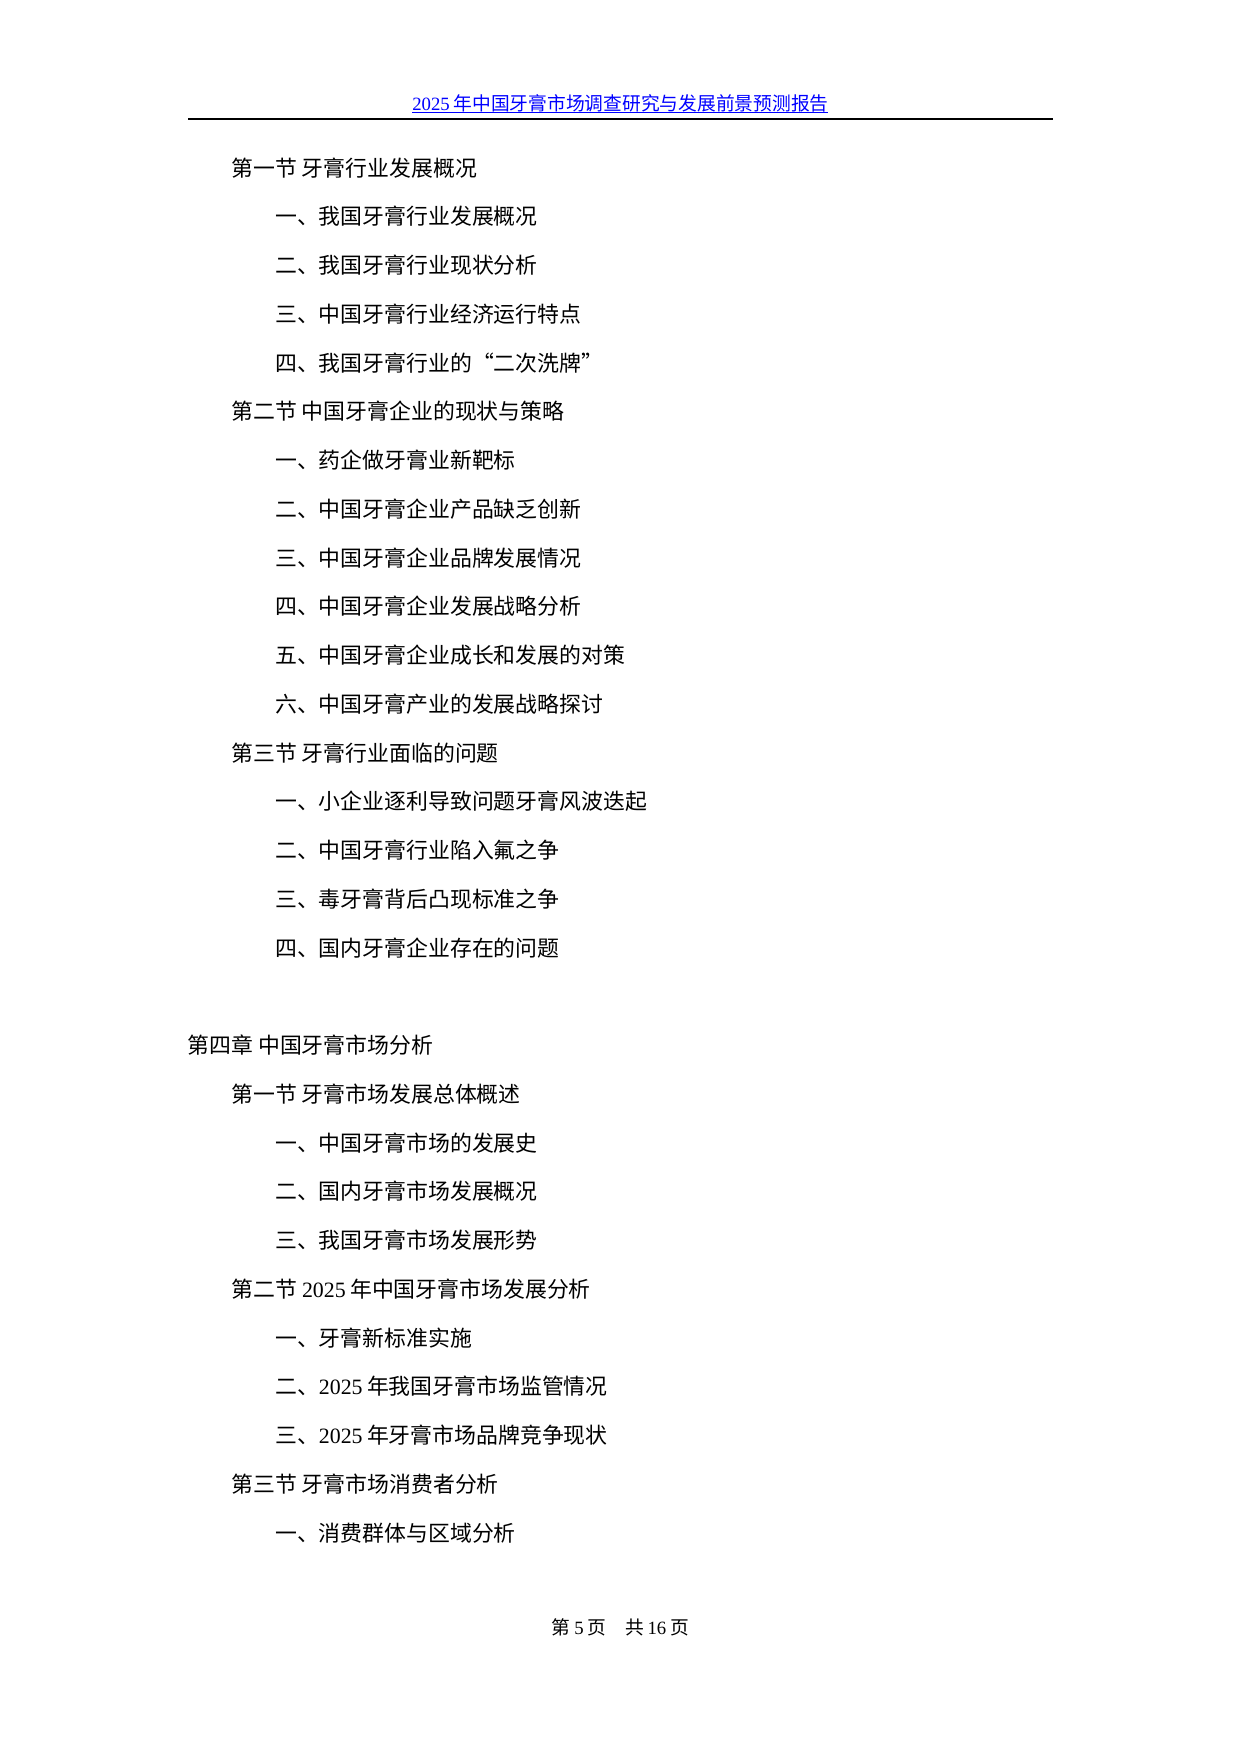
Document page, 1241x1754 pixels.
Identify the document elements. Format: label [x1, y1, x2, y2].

text [187, 150, 1053, 1548]
